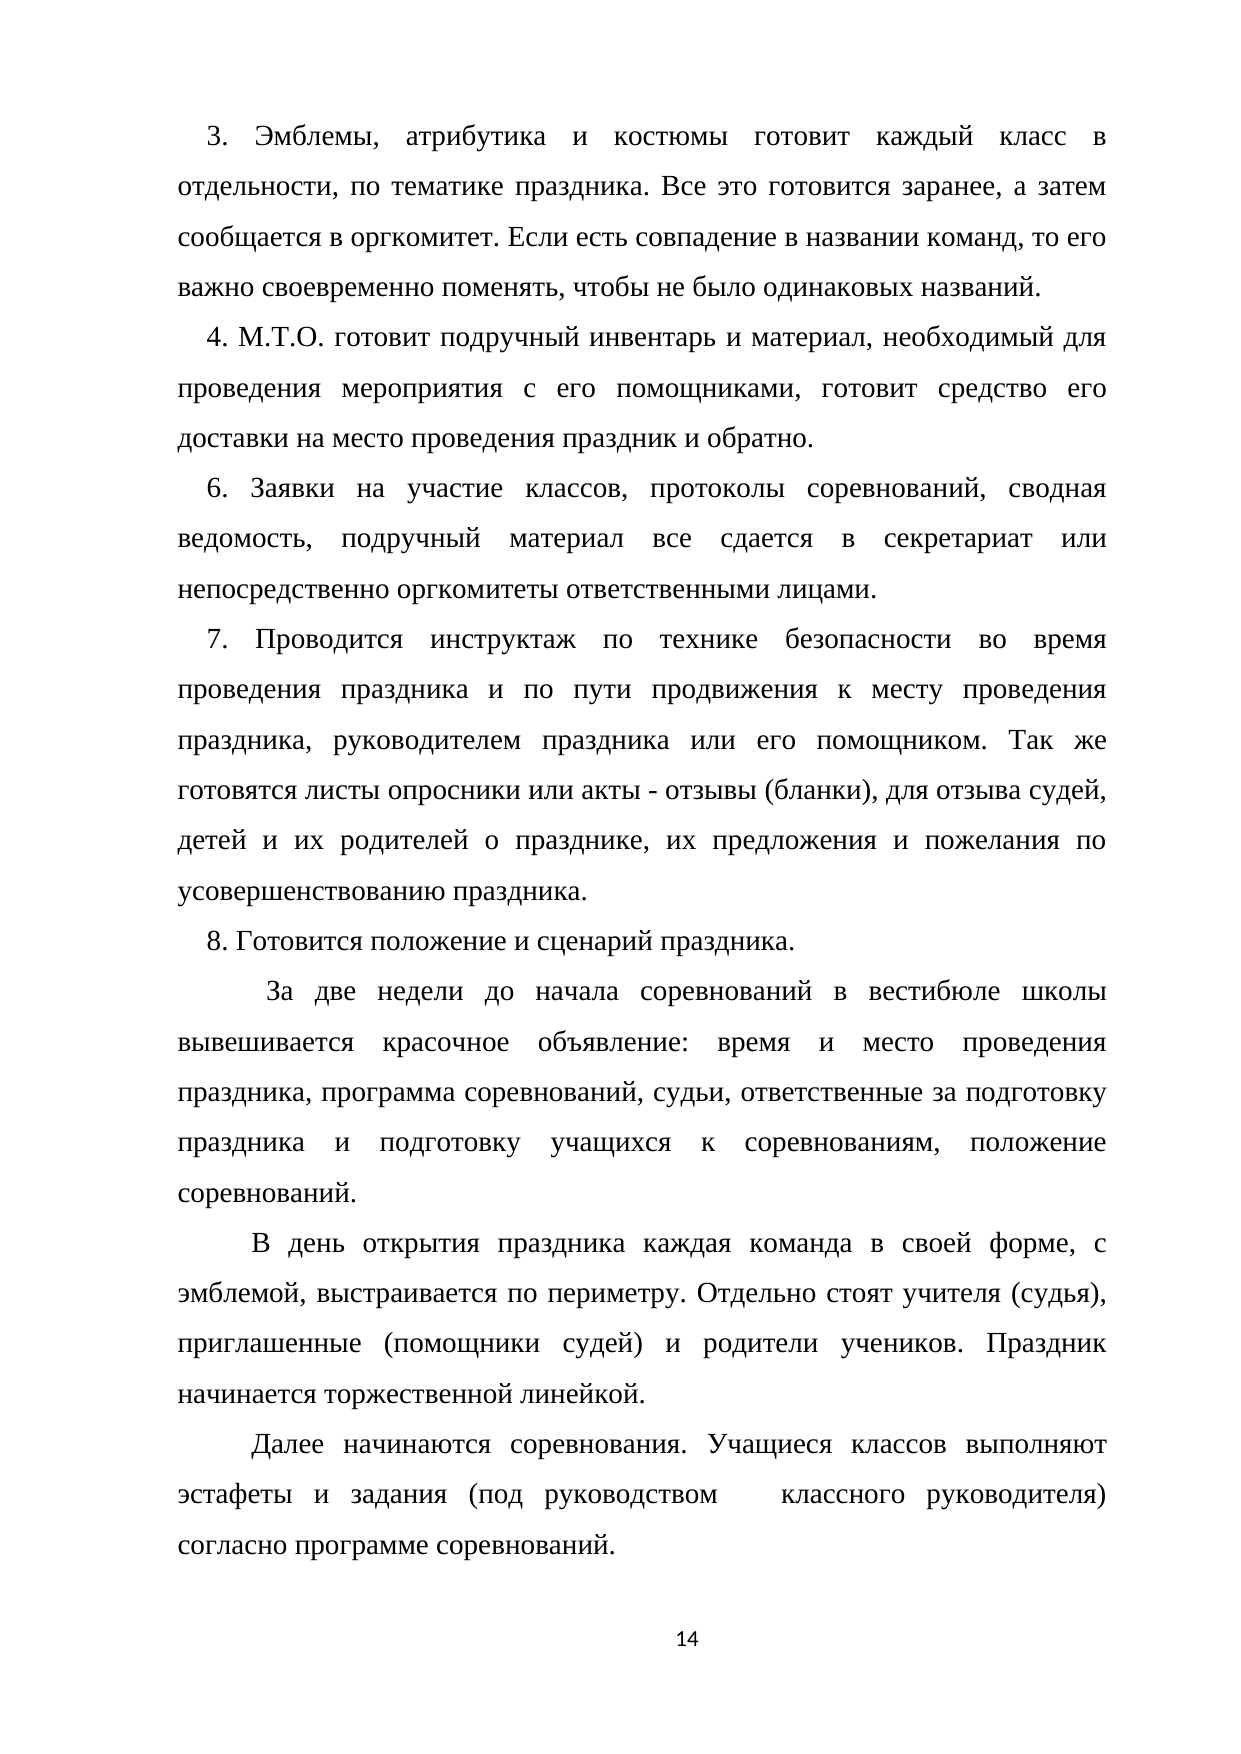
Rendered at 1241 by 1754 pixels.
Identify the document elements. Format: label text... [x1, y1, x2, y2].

text 7. Проводится инструктаж по технике безопасности во время проведения праздника и по пути продвижения к месту проведения праздника, руководителем праздника или его помощником. Так же готовятся листы опросники или акты - отзывы (бланки), для отзыва судей, детей и их родителей о празднике, их предложения и пожелания по усовершенствованию праздника. [177, 621, 1107, 906]
text 8. Готовится положение и сценарий праздника. [177, 923, 1107, 957]
text За две недели до начала соревнований в вестибюле школы вывешивается красочное объявление: время и место проведения праздника, программа соревнований, судьи, ответственные за подготовку праздника и подготовку учащихся к соревнованиям, положение соревнований. [177, 973, 1107, 1208]
text 6. Заявки на участие классов, протоколы соревнований, сводная ведомость, подручный материал все сдается в секретариат или непосредственно оргкомитеты ответственными лицами. [177, 470, 1107, 604]
text 4. М.Т.О. готовит подручный инвентарь и материал, необходимый для проведения мероприятия с его помощниками, готовит средство его доставки на место проведения праздник и обратно. [177, 319, 1107, 453]
text Далее начинаются соревнования. Учащиеся классов выполняют эстафеты и задания (под руководством классного руководителя) согласно программе соревнований. [177, 1426, 1107, 1560]
text В день открытия праздника каждая команда в своей форме, с эмблемой, выстраивается по периметру. Отдельно стоят учителя (судья), приглашенные (помощники судей) и родители учеников. Праздник начинается торжественной линейкой. [177, 1225, 1107, 1409]
text 3. Эмблемы, атрибутика и костюмы готовит каждый класс в отдельности, по тематике праздника. Все это готовится заранее, а затем сообщается в оргкомитет. Если есть совпадение в названии команд, то его важно своевременно поменять, чтобы не было одинаковых названий. [177, 118, 1107, 303]
